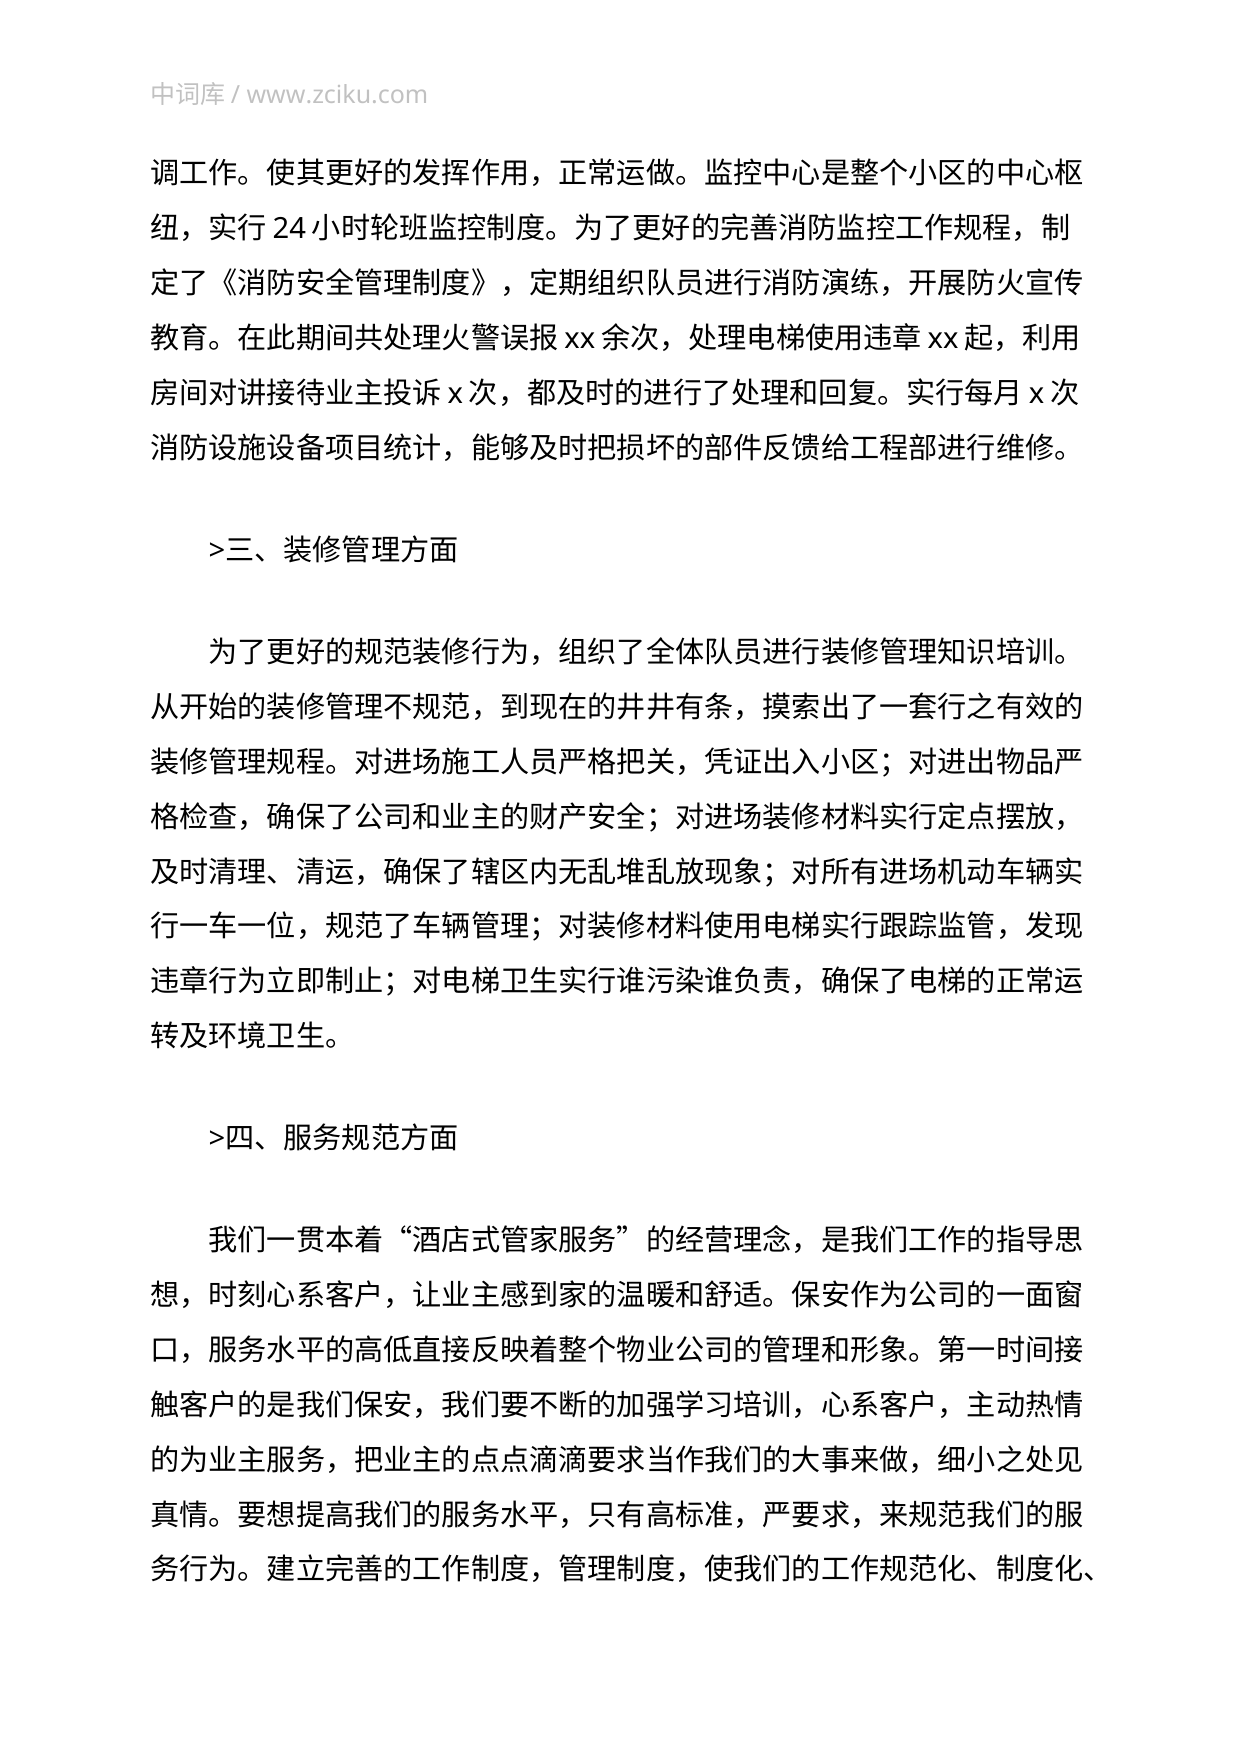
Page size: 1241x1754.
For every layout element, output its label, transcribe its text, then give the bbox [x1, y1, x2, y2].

text >三、装修管理方面 [150, 527, 1090, 569]
text >四、服务规范方面 [150, 1114, 1090, 1157]
text 为了更好的规范装修行为，组织了全体队员进行装修管理知识培训。从开始的装修管理不规范，到现在的井井有条，摸索出了一套行之有效的装修管理规程。对进场施工人员严格把关，凭证出入小区；对进出物品严格检查，确保了公司和业主的财产安全；对进场装修材料实行定点摆放，及时清理、清运，确保了辖区内无乱堆乱放现象；对所有进场机动车辆实行一车一位，规范了车辆管理；对装修材料使用电梯实行跟踪监管，发现违章行为立即制止；对电梯卫生实行谁污染谁负责，确保了电梯的正常运转及环境卫生。 [150, 628, 1090, 1055]
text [150, 150, 1090, 467]
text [150, 1217, 1090, 1588]
